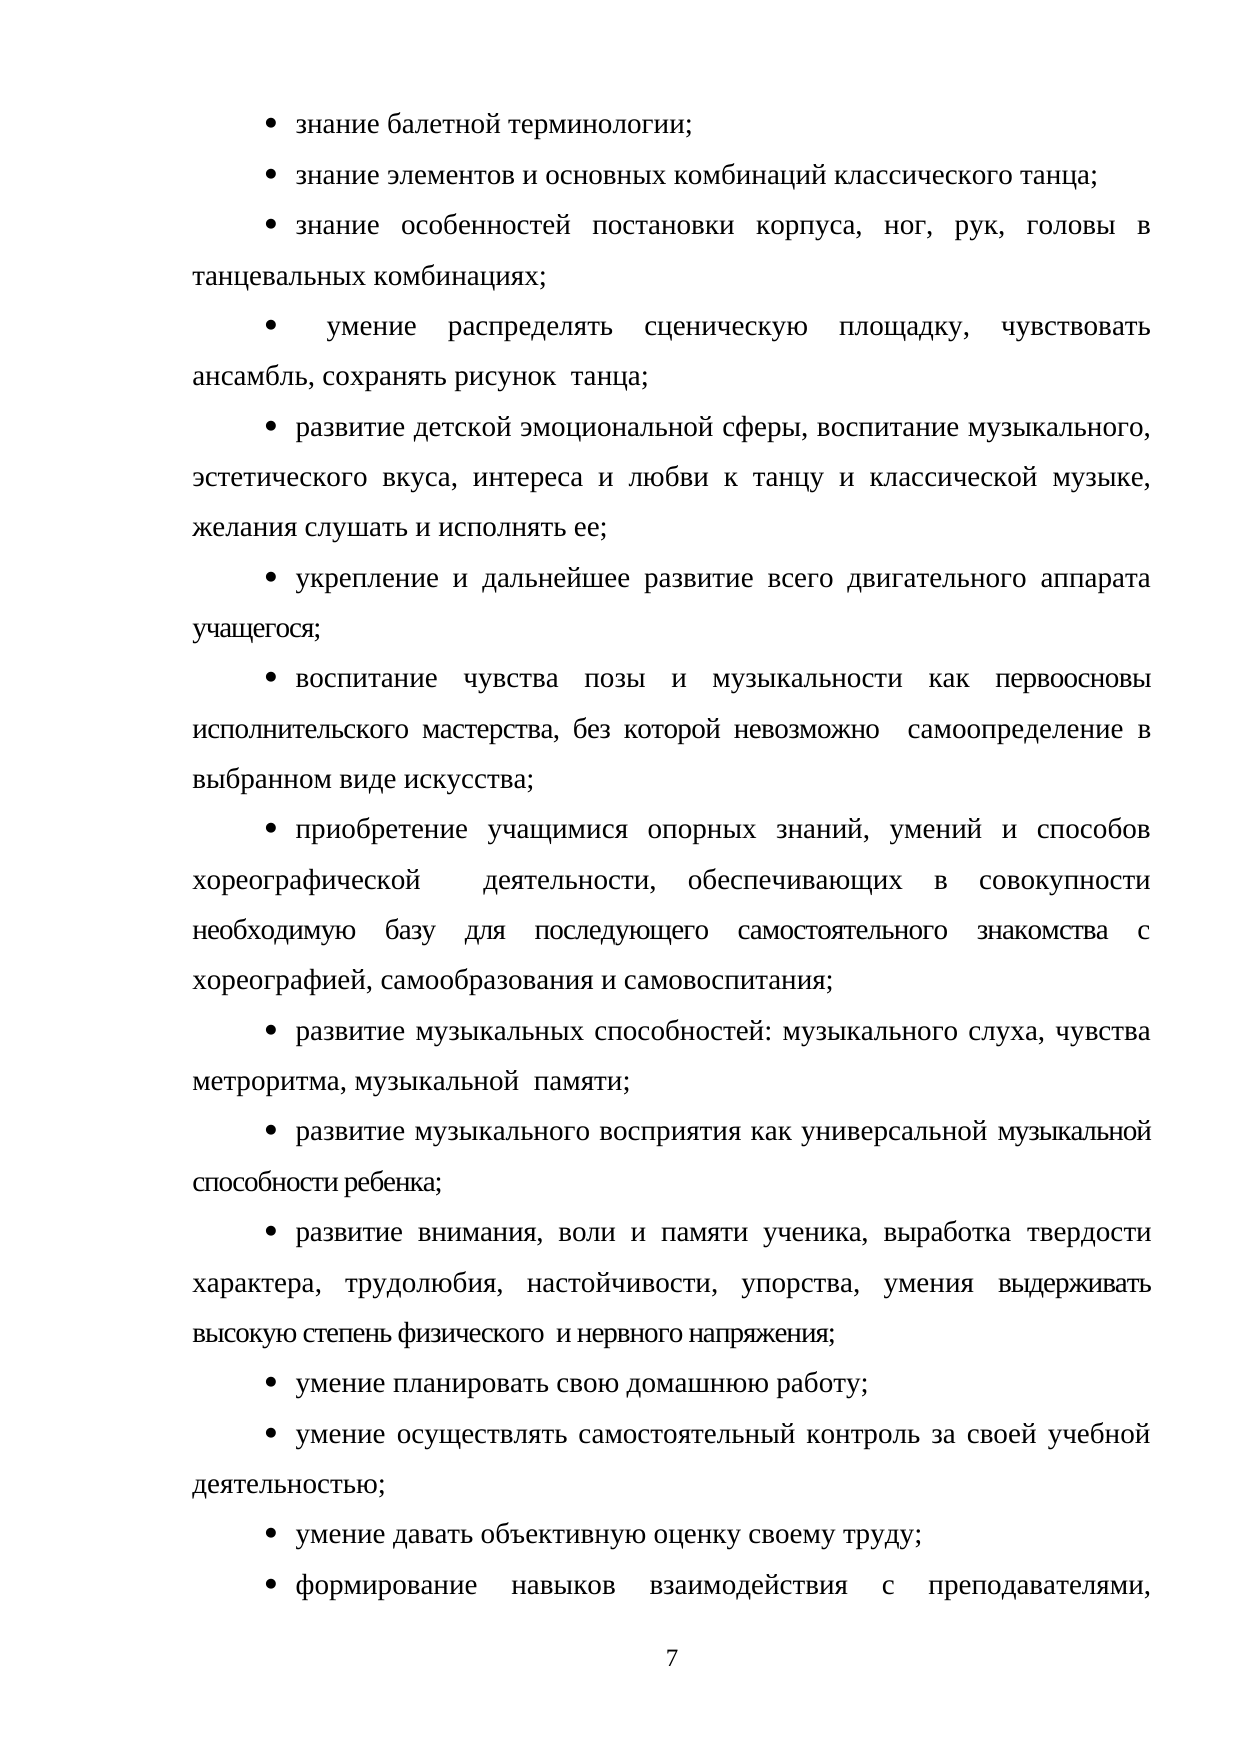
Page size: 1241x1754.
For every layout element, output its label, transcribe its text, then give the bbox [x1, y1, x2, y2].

list знание элементов и основных комбинаций классического танца; [192, 157, 1152, 190]
list приобретение учащимися опорных знаний, умений и способов хореографической деятельности, обеспечивающих в совокупности необходимую базу для последующего самостоятельного знакомства с хореографией, самообразования и самовоспитания; [192, 811, 1152, 996]
list развитие музыкального восприятия как универсальной музыкальной способности ребенка; [192, 1113, 1152, 1197]
list знание особенностей постановки корпуса, ног, рук, головы в танцевальных комбинациях; [192, 207, 1152, 291]
list развитие внимания, воли и памяти ученика, выработка твердости характера, трудолюбия, настойчивости, упорства, умения выдерживать высокую степень физического и нервного напряжения; [192, 1214, 1152, 1348]
list умение осуществлять самостоятельный контроль за своей учебной деятельностью; [192, 1416, 1152, 1500]
list развитие детской эмоциональной сферы, воспитание музыкального, эстетического вкуса, интереса и любви к танцу и классической музыке, желания слушать и исполнять ее; [192, 409, 1152, 543]
list развитие музыкальных способностей: музыкального слуха, чувства метроритма, музыкальной памяти; [192, 1013, 1152, 1097]
list умение распределять сценическую площадку, чувствовать ансамбль, сохранять рисунок танца; [192, 308, 1152, 392]
list воспитание чувства позы и музыкальности как первоосновы исполнительского мастерства, без которой невозможно самоопределение в выбранном виде искусства; [192, 660, 1152, 795]
list укрепление и дальнейшее развитие всего двигательного аппарата учащегося; [192, 560, 1152, 644]
list умение давать объективную оценку своему труду; [192, 1516, 1152, 1550]
list умение планировать свою домашнюю работу; [192, 1365, 1152, 1399]
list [192, 1567, 1152, 1601]
list знание балетной терминологии; [192, 106, 1152, 140]
